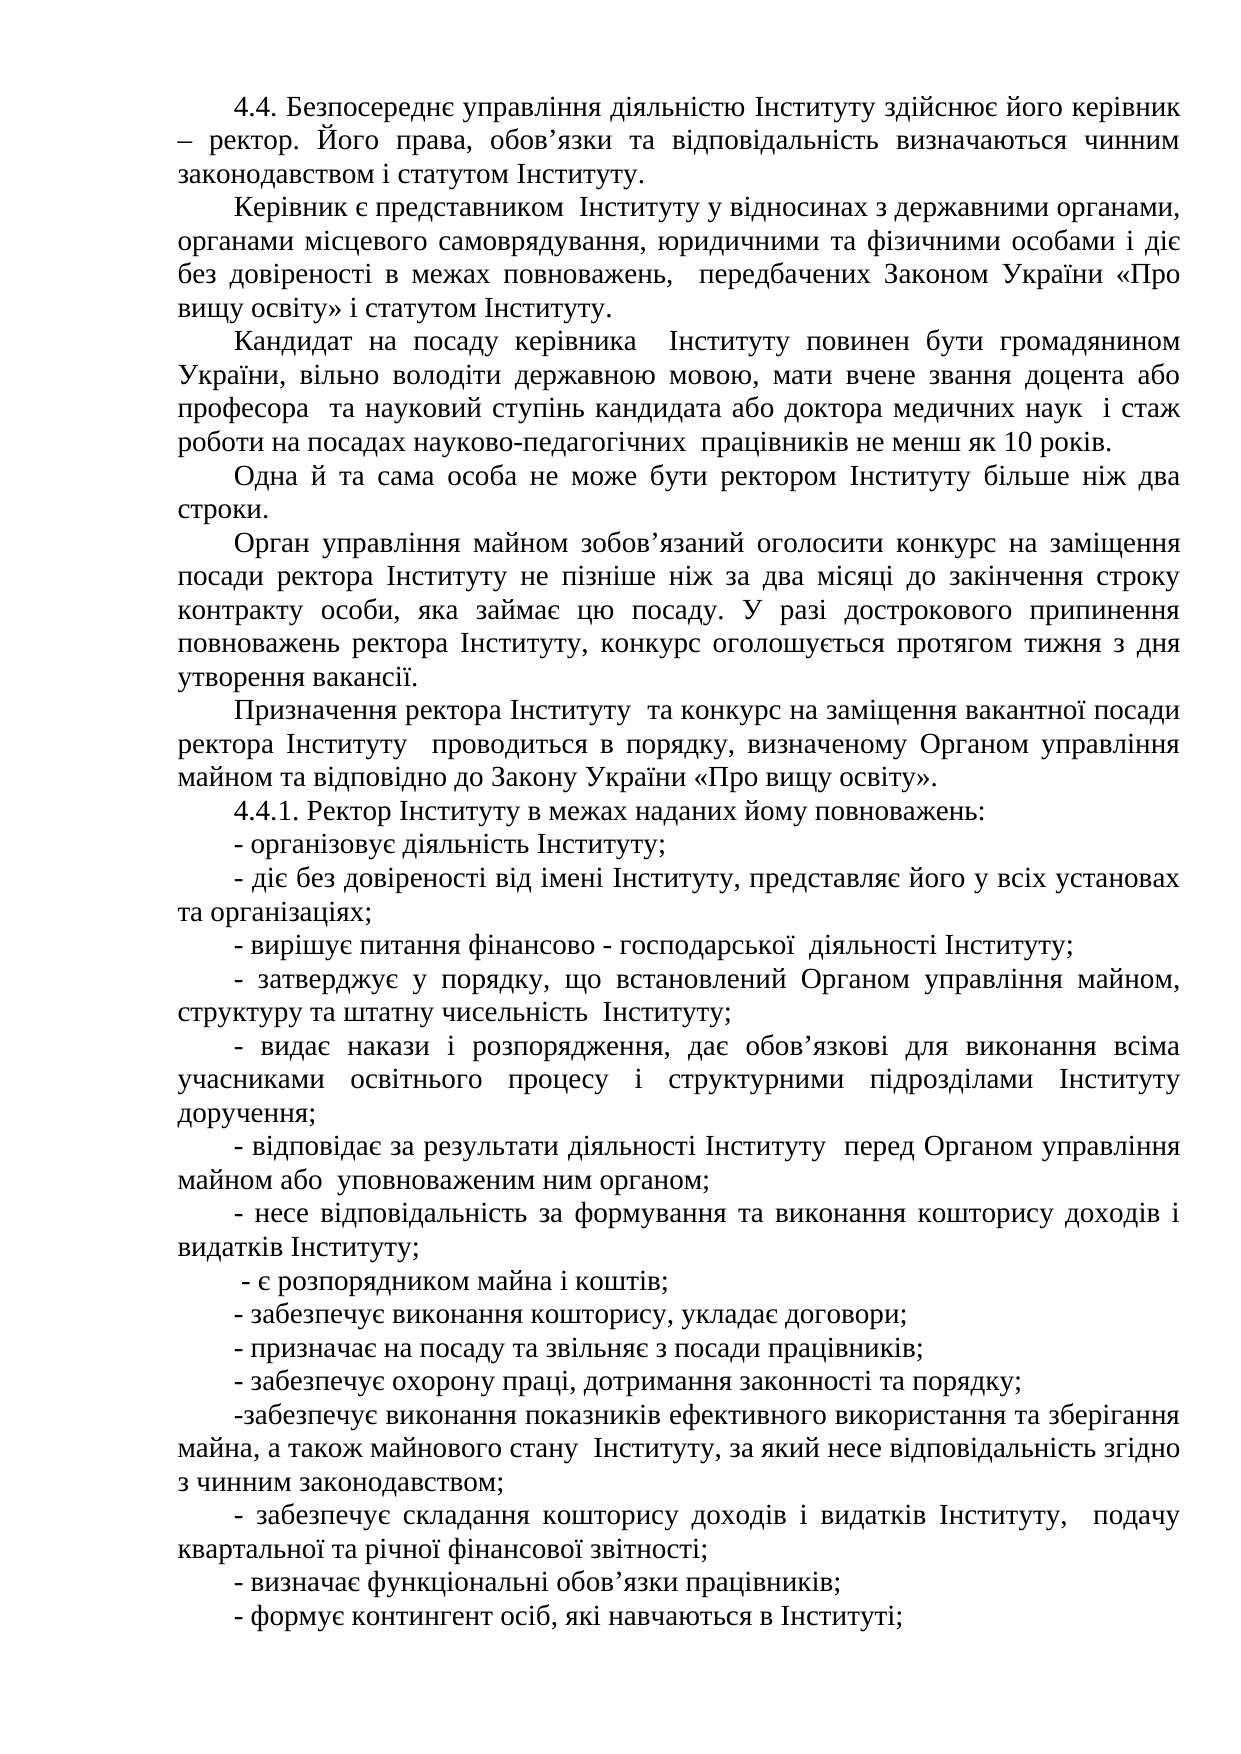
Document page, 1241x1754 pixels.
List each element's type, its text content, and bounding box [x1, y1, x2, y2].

text Одна й та сама особа не може бути ректором Інституту більше ніж два строки. [177, 458, 1181, 525]
text 4.4. Безпосереднє управління діяльністю Інституту здійснює його керівник – ректор. Його права, обов’язки та відповідальність визначаються чинним законодавством і статутом Інституту. [177, 89, 1181, 189]
text - несе відповідальність за формування та виконання кошторису доходів і видатків Інституту; [177, 1196, 1181, 1263]
text - формує контингент осіб, які навчаються в Інституті; [177, 1598, 1181, 1632]
text - забезпечує охорону праці, дотримання законності та порядку; [177, 1363, 1181, 1397]
text -забезпечує виконання показників ефективного використання та зберігання майна, а також майнового стану Інституту, за який несе відповідальність згідно з чинним законодавством; [177, 1397, 1181, 1497]
text 4.4.1. Ректор Інституту в межах наданих йому повноважень: [177, 793, 1181, 827]
text Призначення ректора Інституту та конкурс на заміщення вакантної посади ректора Інституту проводиться в порядку, визначеному Органом управління майном та відповідно до Закону України «Про вищу освіту». [177, 692, 1181, 793]
text - затверджує у порядку, що встановлений Органом управління майном, структуру та штатну чисельність Інституту; [177, 961, 1181, 1028]
text - забезпечує виконання кошторису, укладає договори; [177, 1296, 1181, 1330]
text Орган управління майном зобов’язаний оголосити конкурс на заміщення посади ректора Інституту не пізніше ніж за два місяці до закінчення строку контракту особи, яка займає цю посаду. У разі дострокового припинення повноважень ректора Інституту, конкурс оголошується протягом тижня з дня утворення вакансії. [177, 525, 1181, 692]
text - є розпорядником майна і коштів; [177, 1263, 1181, 1296]
text - видає накази і розпорядження, дає обов’язкові для виконання всіма учасниками освітнього процесу і структурними підрозділами Інституту доручення; [177, 1028, 1181, 1128]
text - вирішує питання фінансово - господарської діяльності Інституту; [177, 927, 1181, 961]
text - визначає функціональні обов’язки працівників; [177, 1564, 1181, 1598]
text Керівник є представником Інституту у відносинах з державними органами, органами місцевого самоврядування, юридичними та фізичними особами і діє без довіреності в межах повноважень, передбачених Законом України «Про вищу освіту» і статутом Інституту. [177, 189, 1181, 323]
text - організовує діяльність Інституту; [177, 827, 1181, 860]
text - діє без довіреності від імені Інституту, представляє його у всіх установах та організаціях; [177, 860, 1181, 927]
text Кандидат на посаду керівника Інституту повинен бути громадянином України, вільно володіти державною мовою, мати вчене звання доцента або професора та науковий ступінь кандидата або доктора медичних наук і стаж роботи на посадах науково-педагогічних працівників не менш як 10 років. [177, 323, 1181, 458]
text - призначає на посаду та звільняє з посади працівників; [177, 1330, 1181, 1363]
text - відповідає за результати діяльності Інституту перед Органом управління майном або уповноваженим ним органом; [177, 1128, 1181, 1196]
text - забезпечує складання кошторису доходів і видатків Інституту, подачу квартальної та річної фінансової звітності; [177, 1497, 1181, 1564]
